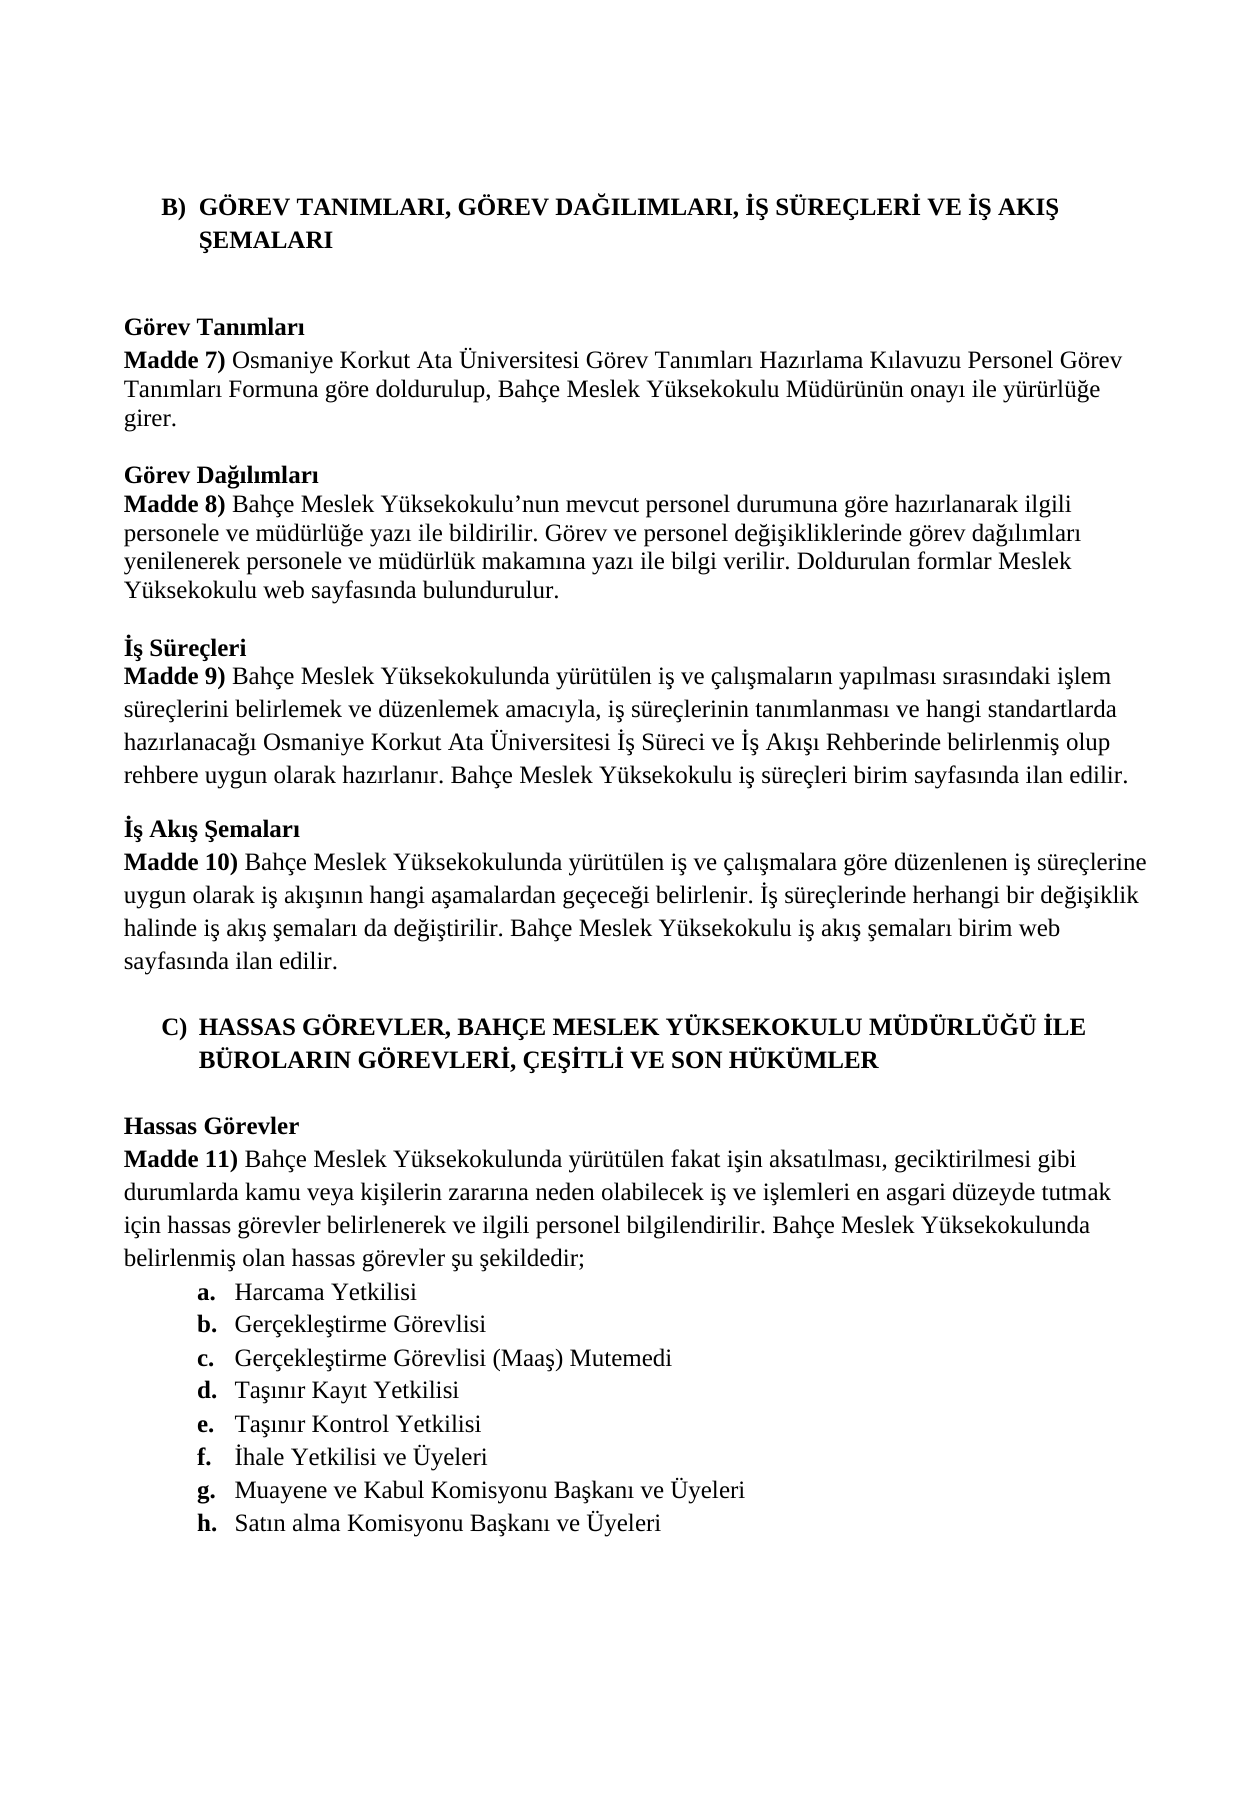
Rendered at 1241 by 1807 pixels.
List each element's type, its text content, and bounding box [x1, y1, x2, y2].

text İş Süreçleri [123, 633, 1153, 661]
list Gerçekleştirme Görevlisi (Maaş) Mutemedi [197, 1343, 1153, 1371]
text Madde 9) Bahçe Meslek Yüksekokulunda yürütülen iş ve çalışmaların yapılması sırasındaki işlem süreçlerini belirlemek ve düzenlemek amacıyla, iş süreçlerinin tanımlanması ve hangi standartlarda hazırlanacağı Osmaniye Korkut Ata Üniversitesi İş Süreci ve İş Akışı Rehberinde belirlenmiş olup rehbere uygun olarak hazırlanır. Bahçe Meslek Yüksekokulu iş süreçleri birim sayfasında ilan edilir. [123, 661, 1153, 789]
list Satın alma Komisyonu Başkanı ve Üyeleri [197, 1508, 1153, 1536]
text Madde 7) Osmaniye Korkut Ata Üniversitesi Görev Tanımları Hazırlama Kılavuzu Personel Görev Tanımları Formuna göre doldurulup, Bahçe Meslek Yüksekokulu Müdürünün onayı ile yürürlüğe girer. [123, 345, 1153, 431]
list Taşınır Kontrol Yetkilisi [197, 1409, 1153, 1437]
text Görev Tanımları [123, 312, 1153, 341]
text Madde 10) Bahçe Meslek Yüksekokulunda yürütülen iş ve çalışmalara göre düzenlenen iş süreçlerine uygun olarak iş akışının hangi aşamalardan geçeceği belirlenir. İş süreçlerinde herhangi bir değişiklik halinde iş akış şemaları da değiştirilir. Bahçe Meslek Yüksekokulu iş akış şemaları birim web sayfasında ilan edilir. [123, 847, 1153, 975]
list İhale Yetkilisi ve Üyeleri [197, 1442, 1153, 1470]
text Madde 11) Bahçe Meslek Yüksekokulunda yürütülen fakat işin aksatılması, geciktirilmesi gibi durumlarda kamu veya kişilerin zararına neden olabilecek iş ve işlemleri en asgari düzeyde tutmak için hassas görevler belirlenerek ve ilgili personel bilgilendirilir. Bahçe Meslek Yüksekokulunda belirlenmiş olan hassas görevler şu şekildedir; [123, 1144, 1153, 1272]
text Madde 8) Bahçe Meslek Yüksekokulu’nun mevcut personel durumuna göre hazırlanarak ilgili personele ve müdürlüğe yazı ile bildirilir. Görev ve personel değişikliklerinde görev dağılımları yenilenerek personele ve müdürlük makamına yazı ile bilgi verilir. Doldurulan formlar Meslek Yüksekokulu web sayfasında bulundurulur. [123, 489, 1153, 604]
list Gerçekleştirme Görevlisi [197, 1309, 1153, 1338]
text İş Akış Şemaları [123, 814, 1153, 843]
text Hassas Görevler [123, 1111, 1153, 1140]
list GÖREV TANIMLARI, GÖREV DAĞILIMLARI, İŞ SÜREÇLERİ VE İŞ AKIŞ ŞEMALARI [161, 192, 1153, 254]
list Harcama Yetkilisi [197, 1277, 1153, 1305]
list Taşınır Kayıt Yetkilisi [197, 1376, 1153, 1404]
list Muayene ve Kabul Komisyonu Başkanı ve Üyeleri [197, 1475, 1153, 1503]
text Görev Dağılımları [123, 460, 1153, 489]
list HASSAS GÖREVLER, BAHÇE MESLEK YÜKSEKOKULU MÜDÜRLÜĞÜ İLE BÜROLARIN GÖREVLERİ, ÇEŞİTLİ VE SON HÜKÜMLER [161, 1012, 1153, 1074]
